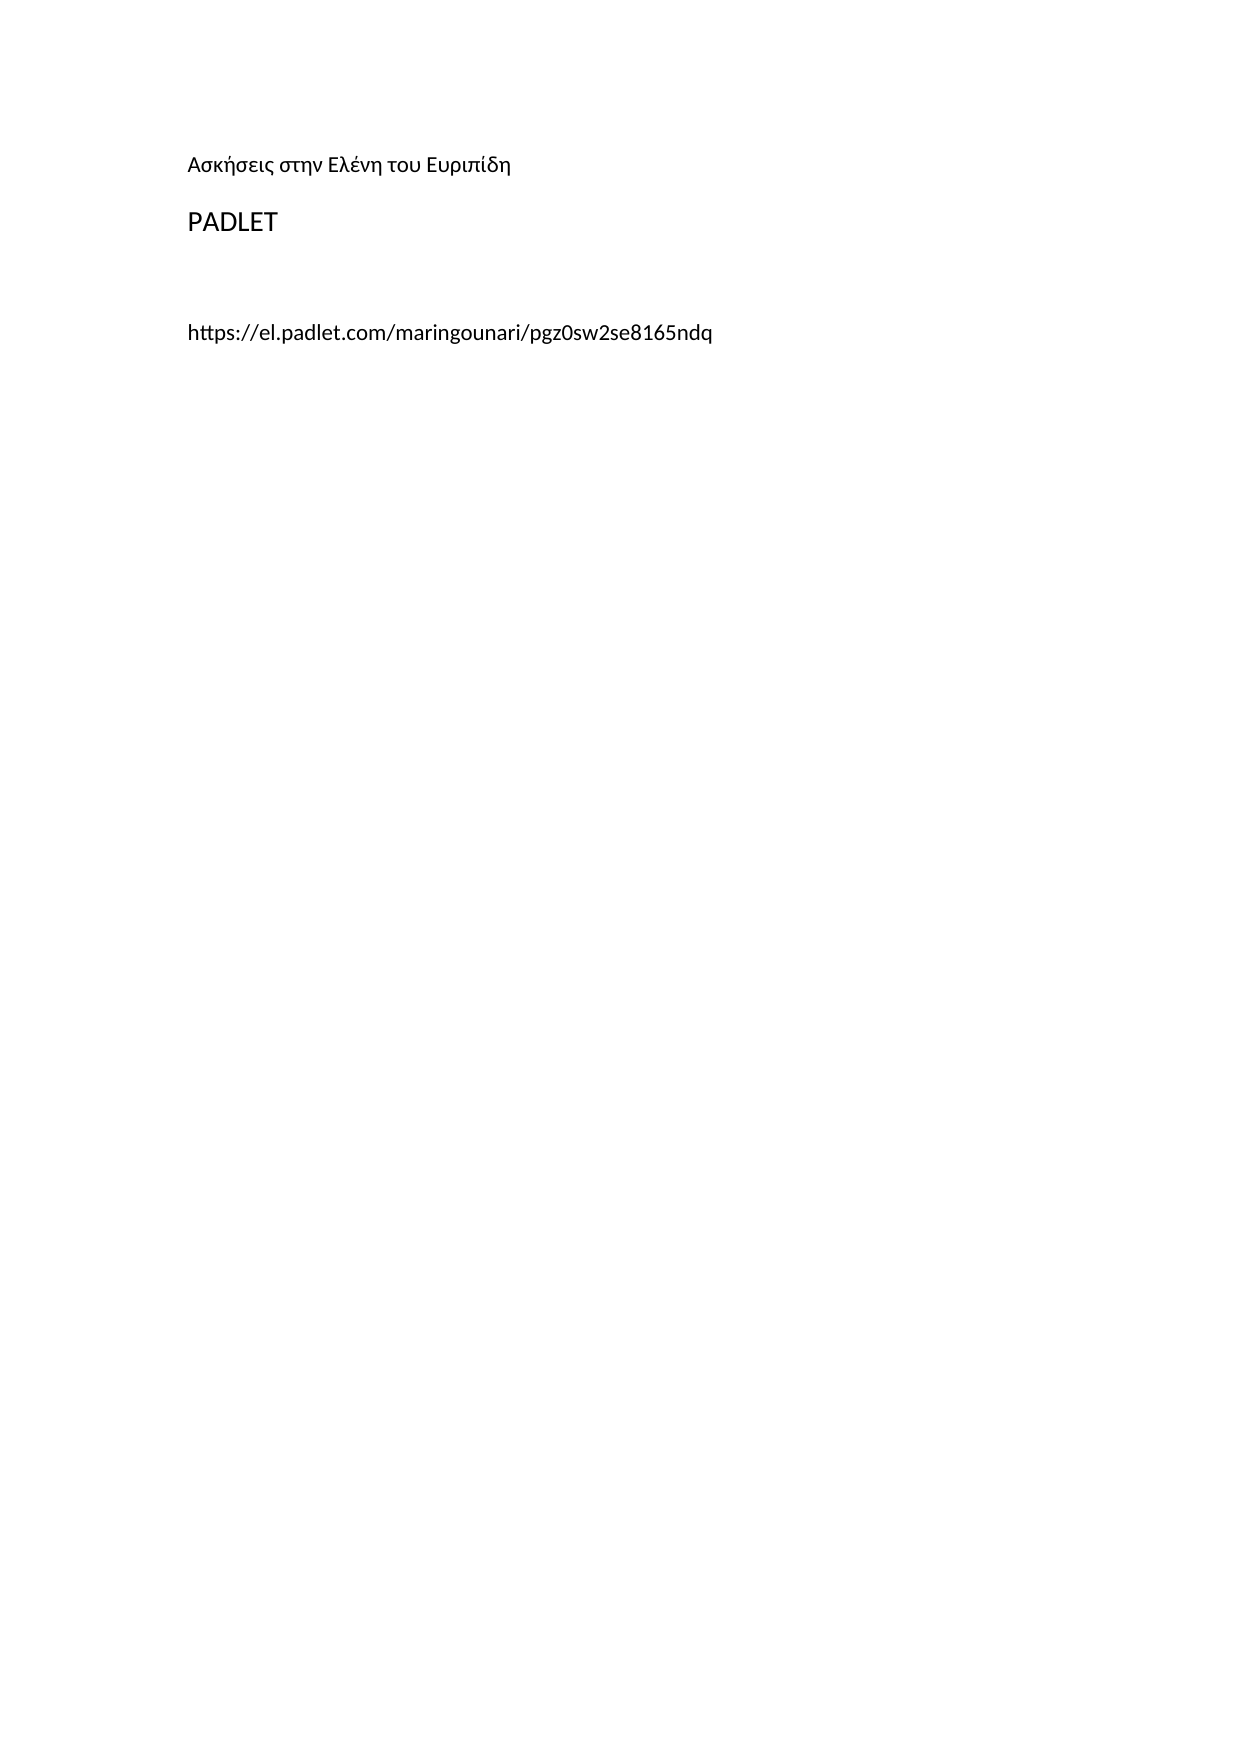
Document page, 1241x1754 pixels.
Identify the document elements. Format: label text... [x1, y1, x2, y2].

text PADLET [187, 203, 1053, 239]
text Ασκήσεις στην Ελένη του Ευριπίδη [187, 150, 1053, 178]
text https://el.padlet.com/maringounari/pgz0sw2se8165ndq [187, 318, 1053, 346]
